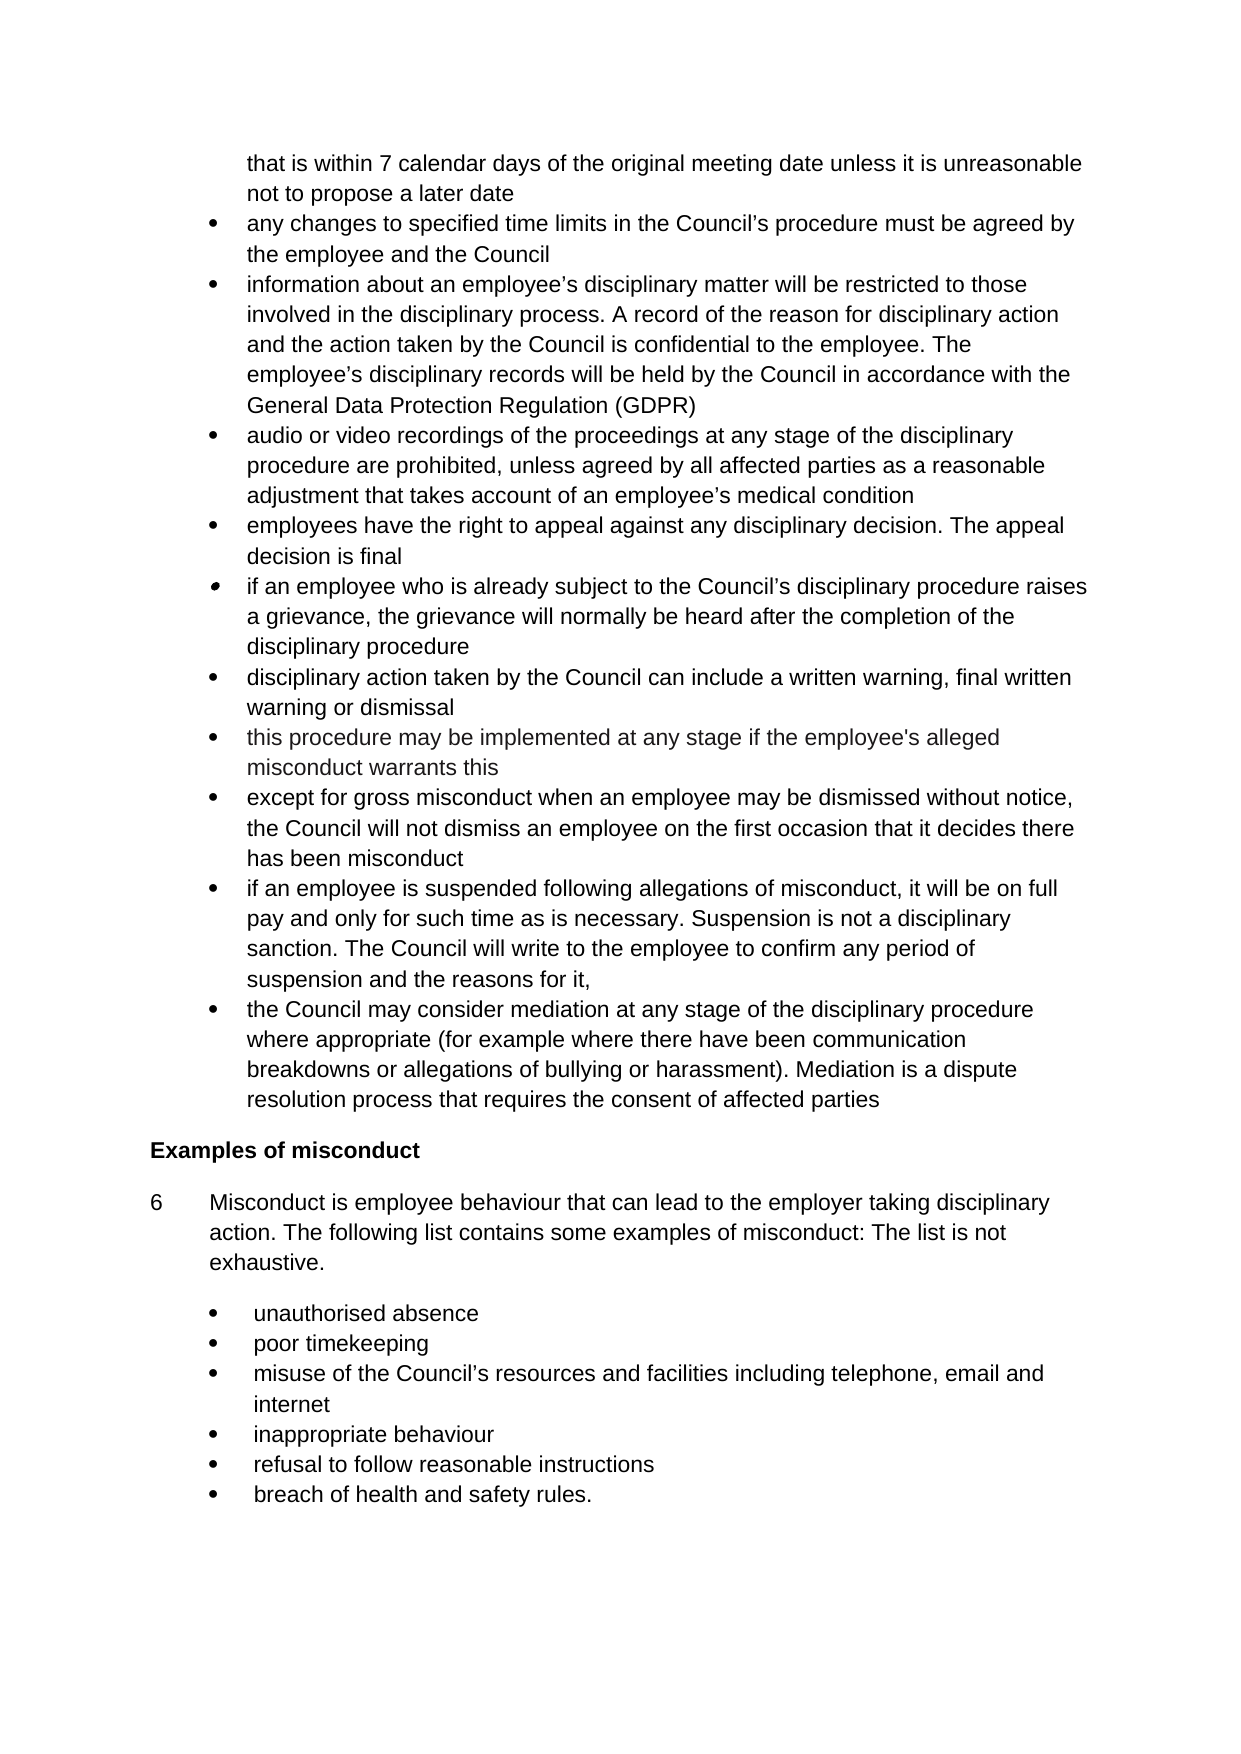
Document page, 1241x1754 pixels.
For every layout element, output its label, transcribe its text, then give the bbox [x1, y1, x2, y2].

list disciplinary action taken by the Council can include a written warning, final written warning or dismissal [209, 663, 1090, 720]
list inappropriate behaviour [209, 1421, 1090, 1447]
list except for gross misconduct when an employee may be dismissed without notice, the Council will not dismiss an employee on the first occasion that it decides there has been misconduct [209, 784, 1090, 871]
list unauthorised absence [209, 1300, 1090, 1326]
list this procedure may be implemented at any stage if the employee's alleged misconduct warrants this [209, 724, 1090, 781]
list refusal to follow reasonable instructions [209, 1451, 1090, 1477]
list breach of health and safety rules. [209, 1481, 1090, 1508]
list misuse of the Council’s resources and facilities including telephone, email and internet [209, 1360, 1090, 1417]
list poor timekeeping [209, 1330, 1090, 1357]
list the Council may consider mediation at any stage of the disciplinary procedure where appropriate (for example where there have been communication breakdowns or allegations of bullying or harassment). Mediation is a dispute resolution process that requires the consent of affected parties [209, 996, 1090, 1113]
list if an employee is suspended following allegations of misconduct, it will be on full pay and only for such time as is necessary. Suspension is not a disciplinary sanction. The Council will write to the employee to confirm any period of suspension and the reasons for it, [209, 875, 1090, 992]
list any changes to specified time limits in the Council’s procedure must be agreed by the employee and the Council [209, 210, 1090, 267]
list Misconduct is employee behaviour that can lead to the employer taking disciplinary action. The following list contains some examples of misconduct: The list is not exhaustive. [150, 1188, 1090, 1275]
text Examples of misconduct [150, 1137, 1090, 1164]
list information about an employee’s disciplinary matter will be restricted to those involved in the disciplinary process. A record of the reason for disciplinary action and the action taken by the Council is confidential to the employee. The employee’s disciplinary records will be held by the Council in accordance with the General Data Protection Regulation (GDPR) [209, 271, 1090, 418]
list employees have the right to appeal against any disciplinary decision. The appeal decision is final [209, 512, 1090, 569]
list audio or video recordings of the proceedings at any stage of the disciplinary procedure are prohibited, unless agreed by all affected parties as a reasonable adjustment that takes account of an employee’s medical condition [209, 422, 1090, 509]
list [209, 150, 1090, 207]
list if an employee who is already subject to the Council’s disciplinary procedure raises a grievance, the grievance will normally be heard after the completion of the disciplinary procedure [209, 573, 1090, 660]
